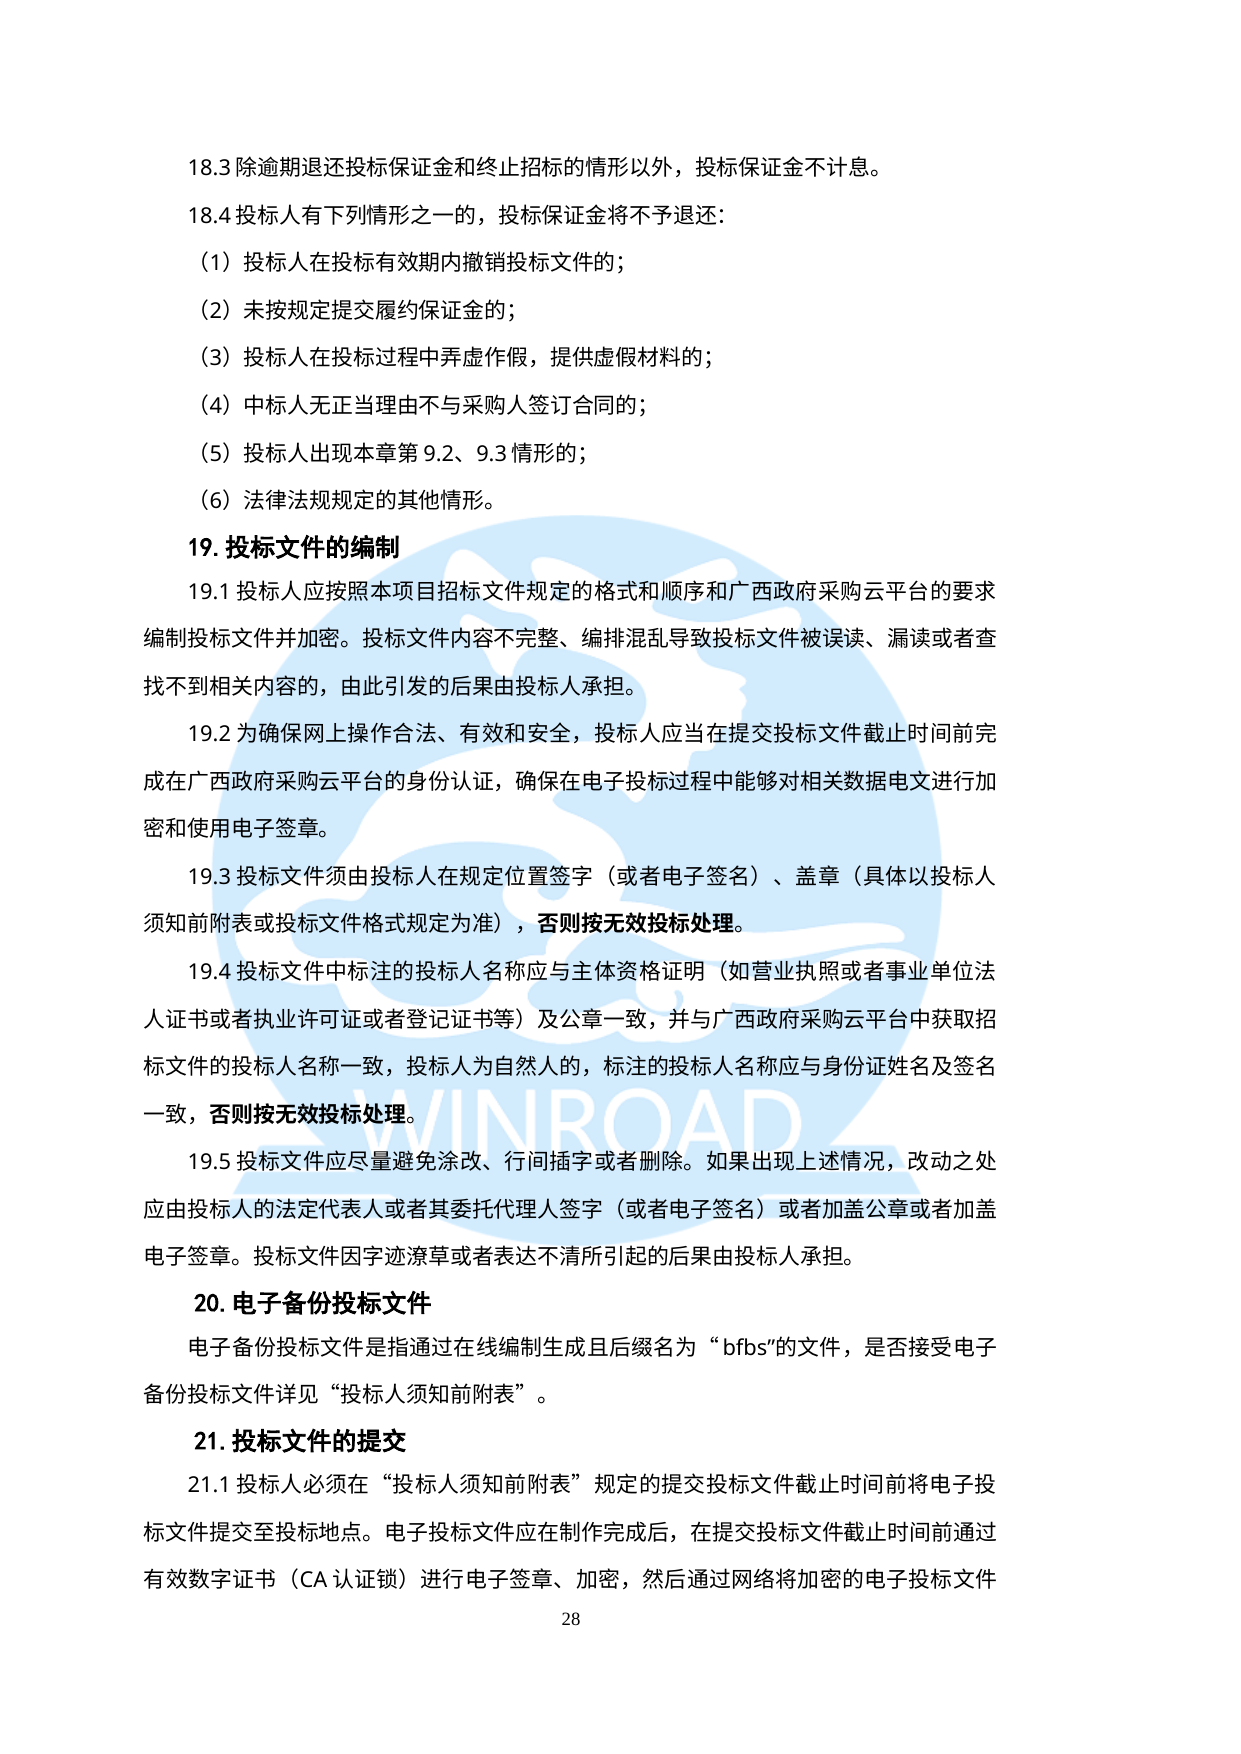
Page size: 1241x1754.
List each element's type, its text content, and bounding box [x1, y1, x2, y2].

subtitle 电子备份投标文件是指通过在线编制生成且后缀名为“bfbs”的文件，是否接受电子备份投标文件详见“投标人须知前附表”。 [144, 1329, 998, 1409]
subtitle 19.4投标文件中标注的投标人名称应与主体资格证明（如营业执照或者事业单位法人证书或者执业许可证或者登记证书等）及公章一致，并与广西政府采购云平台中获取招标文件的投标人名称一致，投标人为自然人的，标注的投标人名称应与身份证姓名及签名一致，否则按无效投标处理。 [144, 954, 998, 1128]
subtitle 19.投标文件的编制 [187, 531, 998, 559]
text （5）投标人出现本章第9.2、9.3情形的； [144, 436, 998, 467]
text （1）投标人在投标有效期内撤销投标文件的； [144, 245, 998, 277]
text （3）投标人在投标过程中弄虚作假，提供虚假材料的； [144, 340, 998, 372]
subtitle 19.3投标文件须由投标人在规定位置签字（或者电子签名）、盖章（具体以投标人须知前附表或投标文件格式规定为准），否则按无效投标处理。 [144, 859, 998, 938]
subtitle 18.4投标人有下列情形之一的，投标保证金将不予退还： [144, 198, 998, 229]
text （2）未按规定提交履约保证金的； [144, 293, 998, 324]
text （4）中标人无正当理由不与采购人签订合同的； [144, 388, 998, 420]
text 19.1投标人应按照本项目招标文件规定的格式和顺序和广西政府采购云平台的要求编制投标文件并加密。投标文件内容不完整、编排混乱导致投标文件被误读、漏读或者查找不到相关内容的，由此引发的后果由投标人承担。 [144, 574, 998, 700]
subtitle 21.投标文件的提交 [144, 1424, 998, 1453]
subtitle 19.5投标文件应尽量避免涂改、行间插字或者删除。如果出现上述情况，改动之处应由投标人的法定代表人或者其委托代理人签字（或者电子签名）或者加盖公章或者加盖电子签章。投标文件因字迹潦草或者表达不清所引起的后果由投标人承担。 [144, 1144, 998, 1271]
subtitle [144, 1467, 998, 1594]
text （6）法律法规规定的其他情形。 [144, 483, 998, 515]
subtitle 20.电子备份投标文件 [144, 1287, 998, 1315]
subtitle 18.3除逾期退还投标保证金和终止招标的情形以外，投标保证金不计息。 [144, 150, 998, 182]
subtitle 19.2为确保网上操作合法、有效和安全，投标人应当在提交投标文件截止时间前完成在广西政府采购云平台的身份认证，确保在电子投标过程中能够对相关数据电文进行加密和使用电子签章。 [144, 716, 998, 843]
